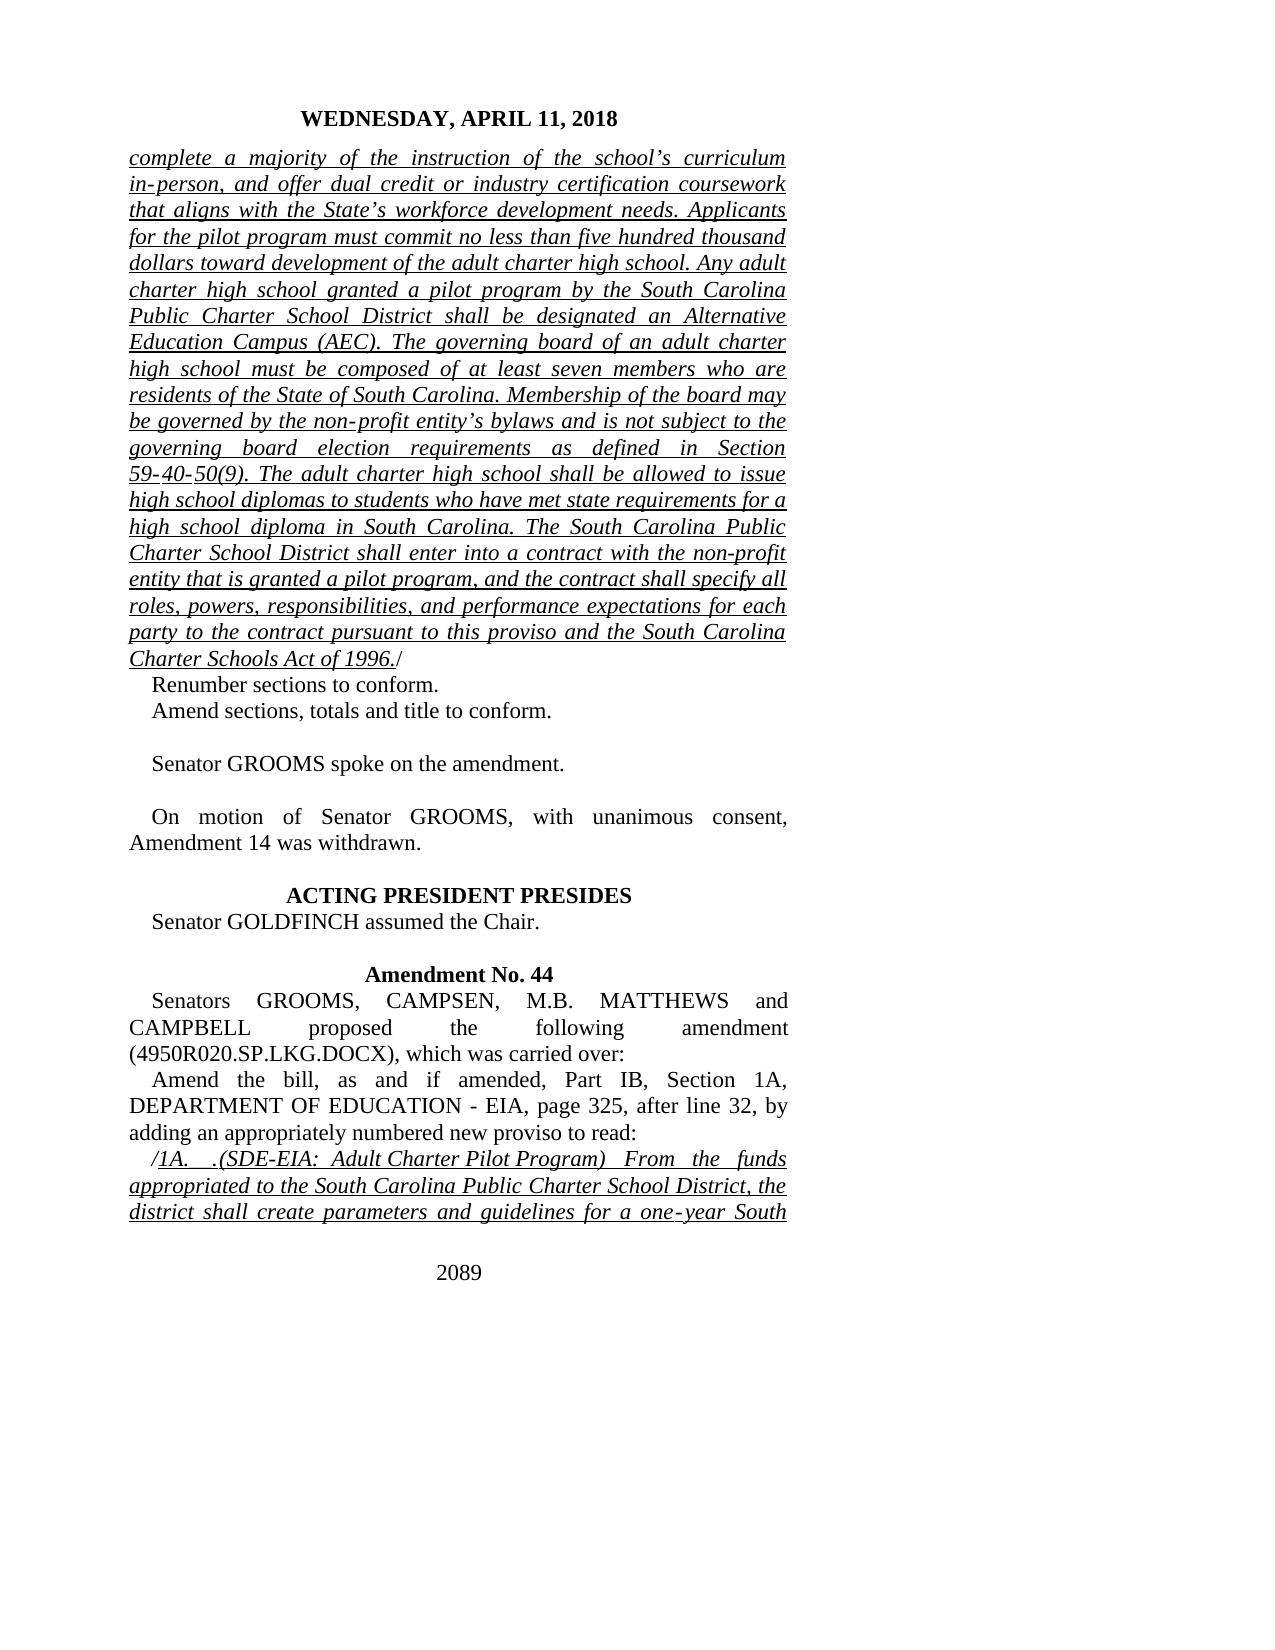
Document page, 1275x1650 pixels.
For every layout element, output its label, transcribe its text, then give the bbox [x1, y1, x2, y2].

text Senator GROOMS spoke on the amendment. [129, 750, 789, 776]
text Senator GOLDFINCH assumed the Chair. [129, 908, 789, 934]
text Senators GROOMS, CAMPSEN, M.B. MATTHEWS and CAMPBELL proposed the following amendment (4950R020.SP.LKG.DOCX), which was carried over: [129, 987, 789, 1066]
text Renumber sections to conform. [129, 671, 789, 697]
text Amend the bill, as and if amended, Part IB, Section 1A, DEPARTMENT OF EDUCATION - EIA, page 325, after line 32, by adding an appropriately numbered new proviso to read: [129, 1066, 789, 1145]
text On motion of Senator GROOMS, with unanimous consent, Amendment 14 was withdrawn. [129, 803, 789, 855]
text ACTING PRESIDENT PRESIDES [129, 882, 789, 908]
text Amendment No. 44 [129, 961, 789, 987]
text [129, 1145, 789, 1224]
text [129, 144, 789, 671]
text Amend sections, totals and title to conform. [129, 697, 789, 724]
